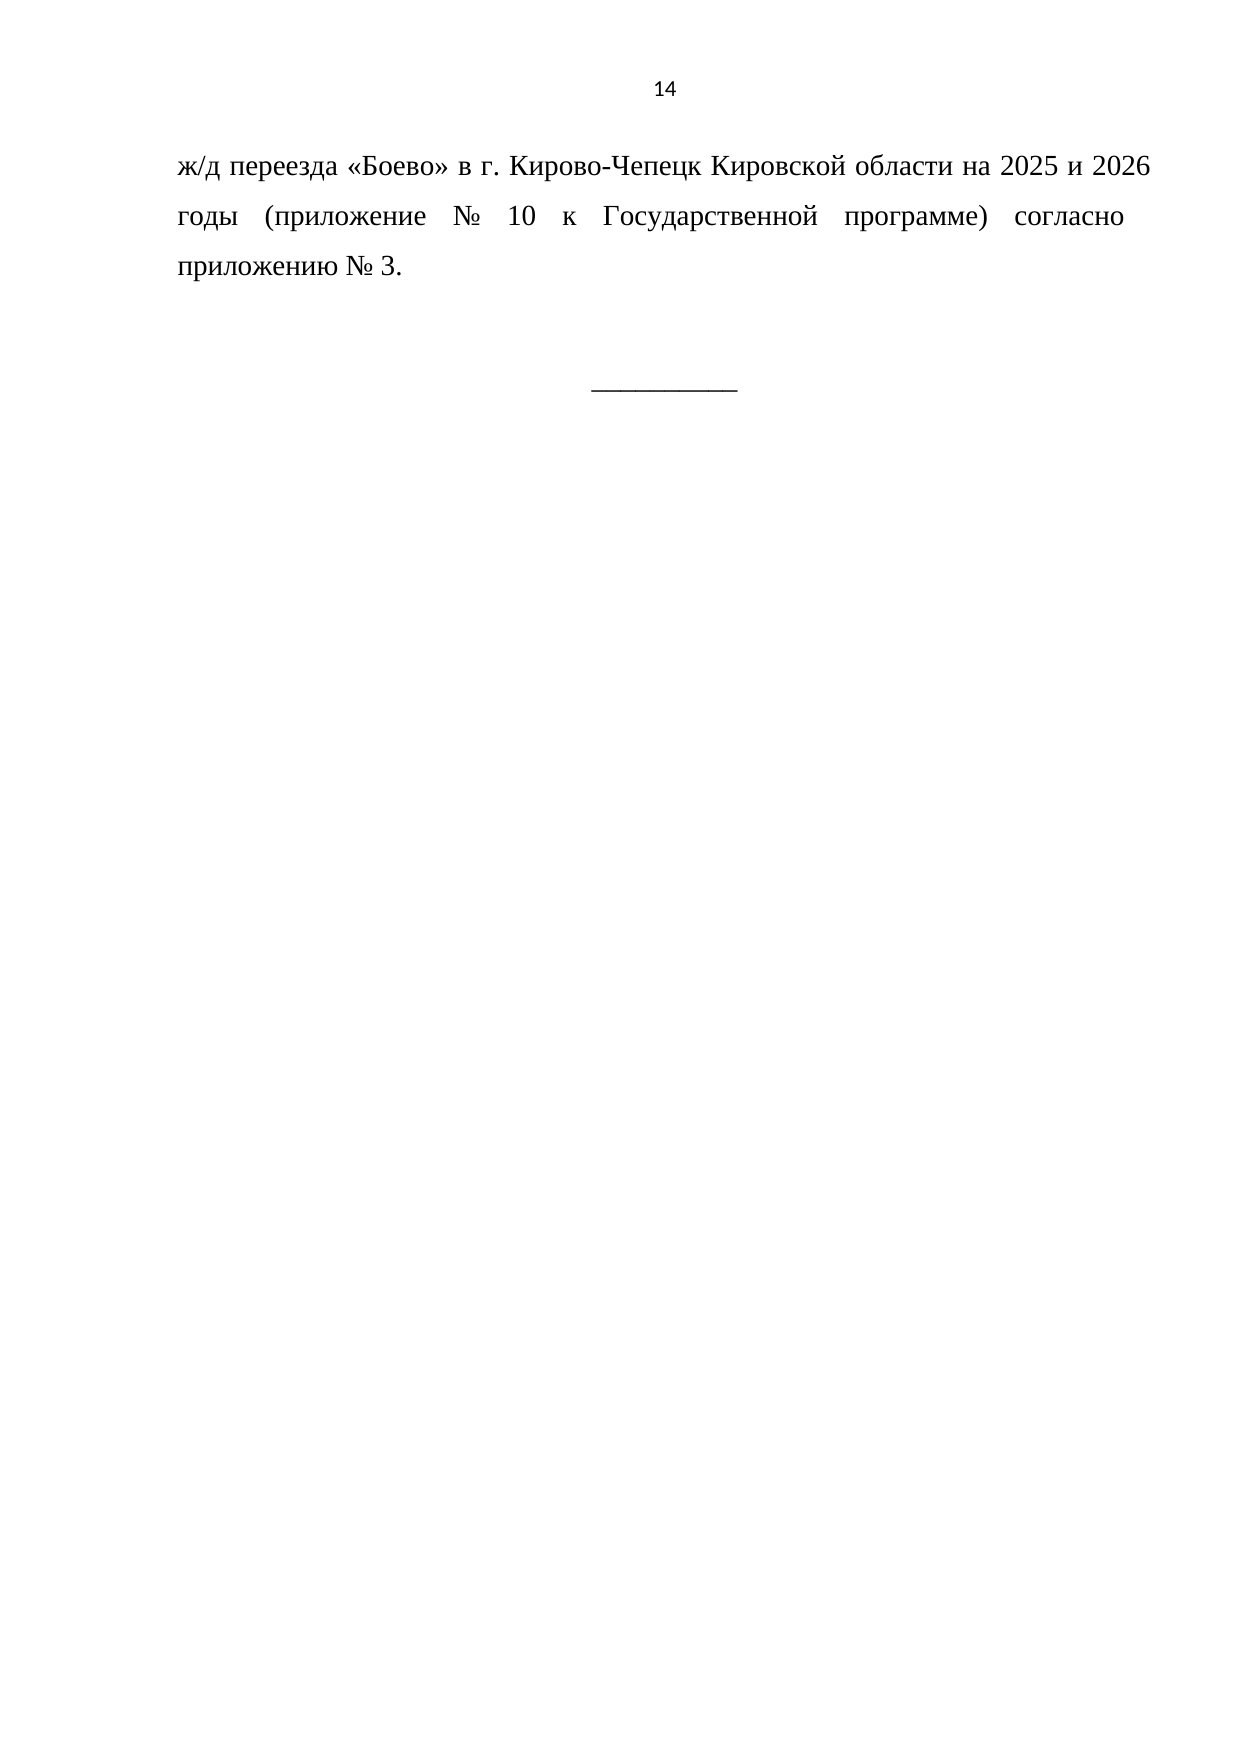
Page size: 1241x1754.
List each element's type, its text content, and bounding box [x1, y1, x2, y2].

text __________ [177, 349, 1152, 399]
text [177, 148, 1152, 282]
